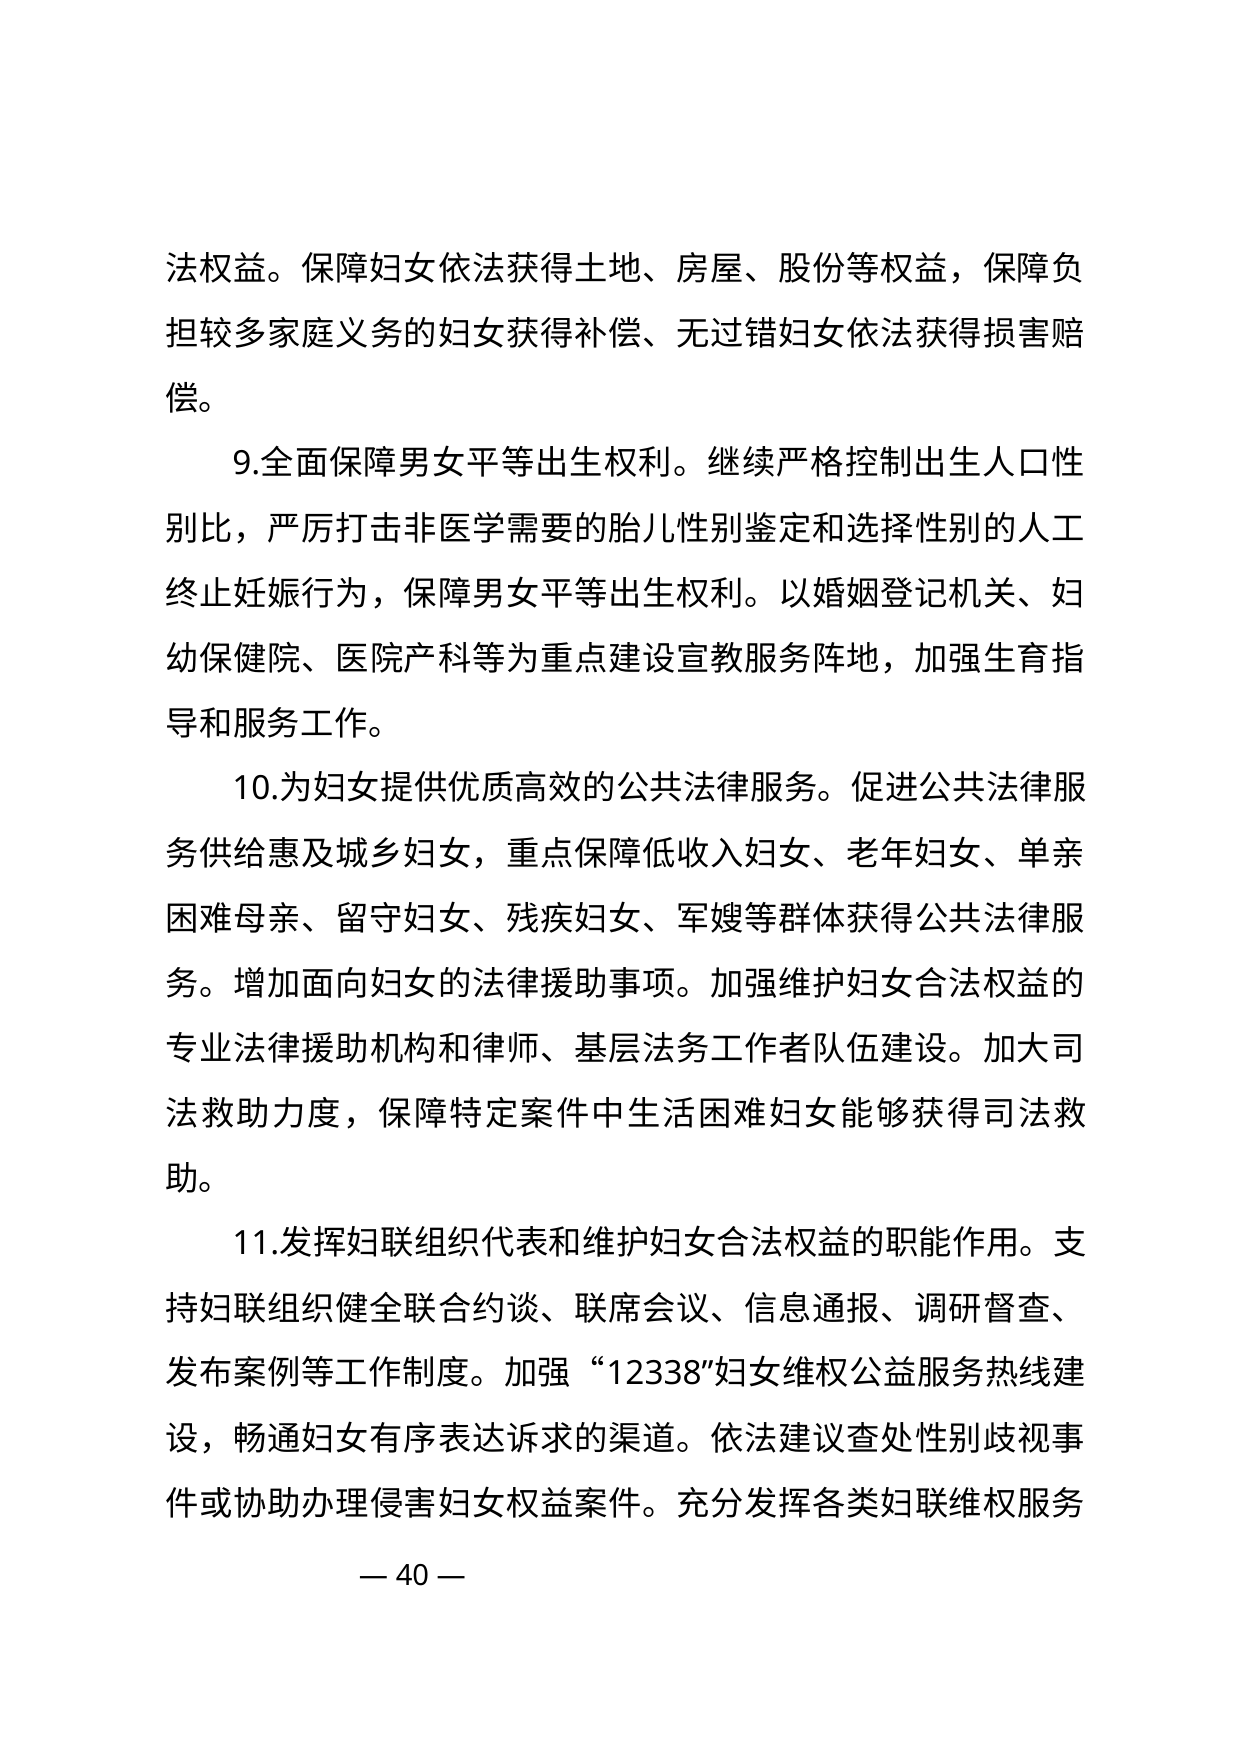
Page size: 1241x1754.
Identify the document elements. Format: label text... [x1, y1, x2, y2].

list 10.为妇女提供优质高效的公共法律服务。促进公共法律服务供给惠及城乡妇女，重点保障低收入妇女、老年妇女、单亲困难母亲、留守妇女、残疾妇女、军嫂等群体获得公共法律服务。增加面向妇女的法律援助事项。加强维护妇女合法权益的专业法律援助机构和律师、基层法务工作者队伍建设。加大司法救助力度，保障特定案件中生活困难妇女能够获得司法救助。 [165, 753, 1087, 1208]
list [165, 233, 1087, 428]
list 9.全面保障男女平等出生权利。继续严格控制出生人口性别比，严厉打击非医学需要的胎儿性别鉴定和选择性别的人工终止妊娠行为，保障男女平等出生权利。以婚姻登记机关、妇幼保健院、医院产科等为重点建设宣教服务阵地，加强生育指导和服务工作。 [165, 428, 1087, 753]
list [165, 1208, 1087, 1533]
